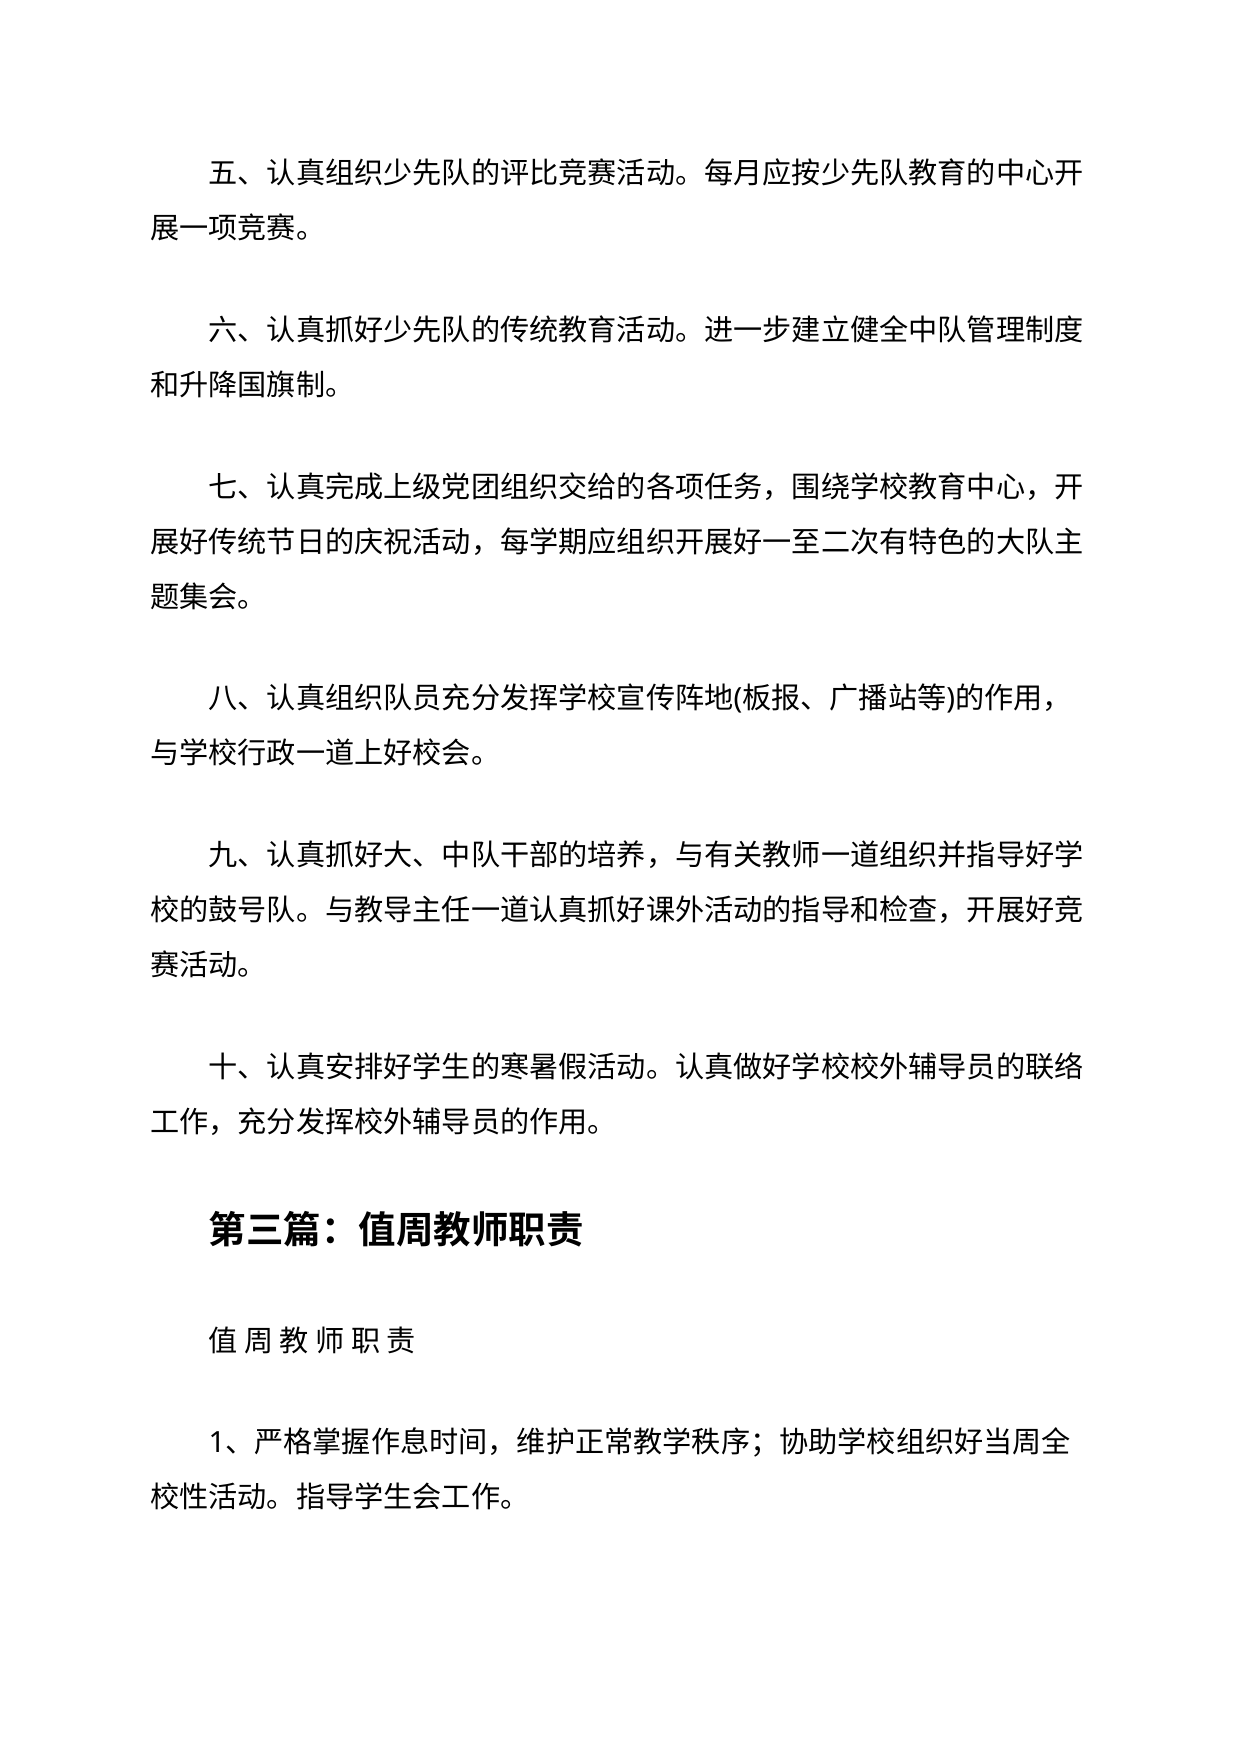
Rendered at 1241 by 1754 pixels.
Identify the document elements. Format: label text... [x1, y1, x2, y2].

text 七、认真完成上级党团组织交给的各项任务，围绕学校教育中心，开展好传统节日的庆祝活动，每学期应组织开展好一至二次有特色的大队主题集会。 [150, 463, 1090, 615]
text 第三篇：值周教师职责 [150, 1200, 1090, 1254]
text 1、严格掌握作息时间，维护正常教学秩序；协助学校组织好当周全校性活动。指导学生会工作。 [150, 1419, 1090, 1516]
text 五、认真组织少先队的评比竞赛活动。每月应按少先队教育的中心开展一项竞赛。 [150, 150, 1090, 247]
text 十、认真安排好学生的寒暑假活动。认真做好学校校外辅导员的联络工作，充分发挥校外辅导员的作用。 [150, 1043, 1090, 1140]
text 值 周 教 师 职 责 [150, 1317, 1090, 1359]
text 八、认真组织队员充分发挥学校宣传阵地(板报、广播站等)的作用，与学校行政一道上好校会。 [150, 675, 1090, 772]
text 六、认真抓好少先队的传统教育活动。进一步建立健全中队管理制度和升降国旗制。 [150, 307, 1090, 404]
text 九、认真抓好大、中队干部的培养，与有关教师一道组织并指导好学校的鼓号队。与教导主任一道认真抓好课外活动的指导和检查，开展好竞赛活动。 [150, 832, 1090, 984]
